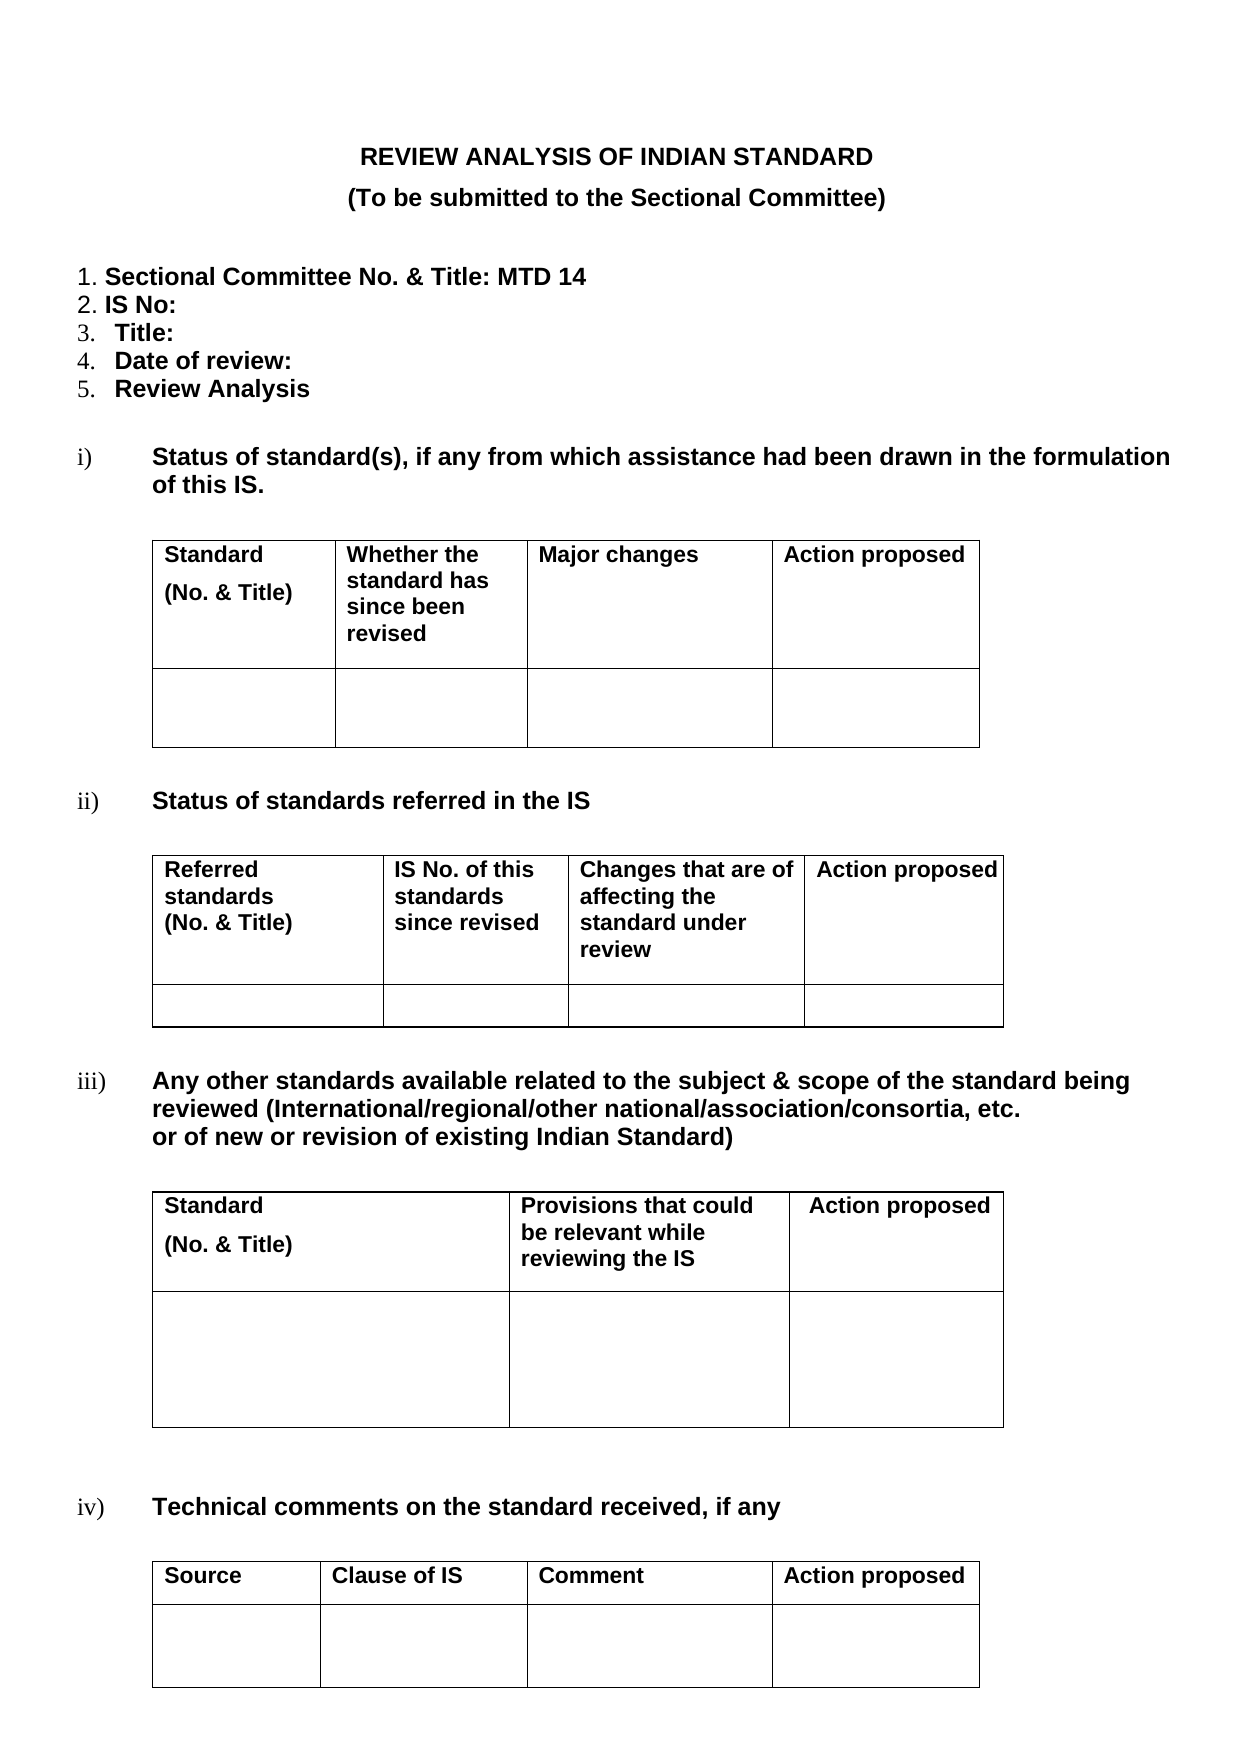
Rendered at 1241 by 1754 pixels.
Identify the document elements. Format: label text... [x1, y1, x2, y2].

table_cell [773, 1605, 979, 1687]
list Date of review: [77, 347, 1201, 375]
table_cell [321, 1605, 527, 1687]
table_header Source [153, 1562, 320, 1603]
table_header Standard (No. & Title) [153, 1193, 509, 1291]
list Status of standard(s), if any from which assistance had been drawn in the formulation of this IS. [77, 443, 1201, 499]
table_cell [153, 1605, 320, 1687]
text (To be submitted to the Sectional Committee) [31, 183, 1202, 212]
table_cell [773, 669, 979, 747]
table_cell [510, 1292, 789, 1427]
table_header Clause of IS [321, 1562, 527, 1603]
table_header Referred standards (No. & Title) [153, 856, 383, 984]
text 2. IS No: [77, 291, 850, 319]
table_header Comment [528, 1562, 772, 1603]
table_cell [384, 985, 568, 1026]
text REVIEW ANALYSIS OF INDIAN STANDARD [31, 142, 1202, 171]
text or of new or revision of existing Indian Standard) [152, 1123, 1201, 1151]
table_header Changes that are of affecting the standard under review [569, 856, 804, 984]
table_header Standard (No. & Title) [153, 541, 335, 668]
text 1. Sectional Committee No. & Title: MTD 14 [77, 263, 850, 291]
list Technical comments on the standard received, if any [77, 1493, 1201, 1521]
table_header IS No. of this standards since revised [384, 856, 568, 984]
table_header Whether the standard has since been revised [336, 541, 527, 668]
table_cell [153, 669, 335, 747]
table_header Action proposed [790, 1193, 1003, 1291]
table_header Provisions that could be relevant while reviewing the IS [510, 1193, 789, 1291]
table_cell [153, 1292, 509, 1427]
table_cell [528, 1605, 772, 1687]
table_header Action proposed [805, 856, 1003, 984]
table_cell [336, 669, 527, 747]
table_cell [153, 985, 383, 1026]
list Review Analysis [77, 375, 1201, 403]
list Any other standards available related to the subject & scope of the standard being reviewed (International/regional/other national/association/consortia, etc. [77, 1067, 1201, 1123]
table_cell [569, 985, 804, 1026]
list Title: [77, 319, 1201, 347]
list Status of standards referred in the IS [77, 787, 1201, 815]
table_cell [528, 669, 772, 747]
table_cell [805, 985, 1003, 1026]
table_header Action proposed [773, 1562, 979, 1603]
table_header Major changes [528, 541, 772, 668]
table_header Action proposed [773, 541, 979, 668]
table_cell [790, 1292, 1003, 1427]
